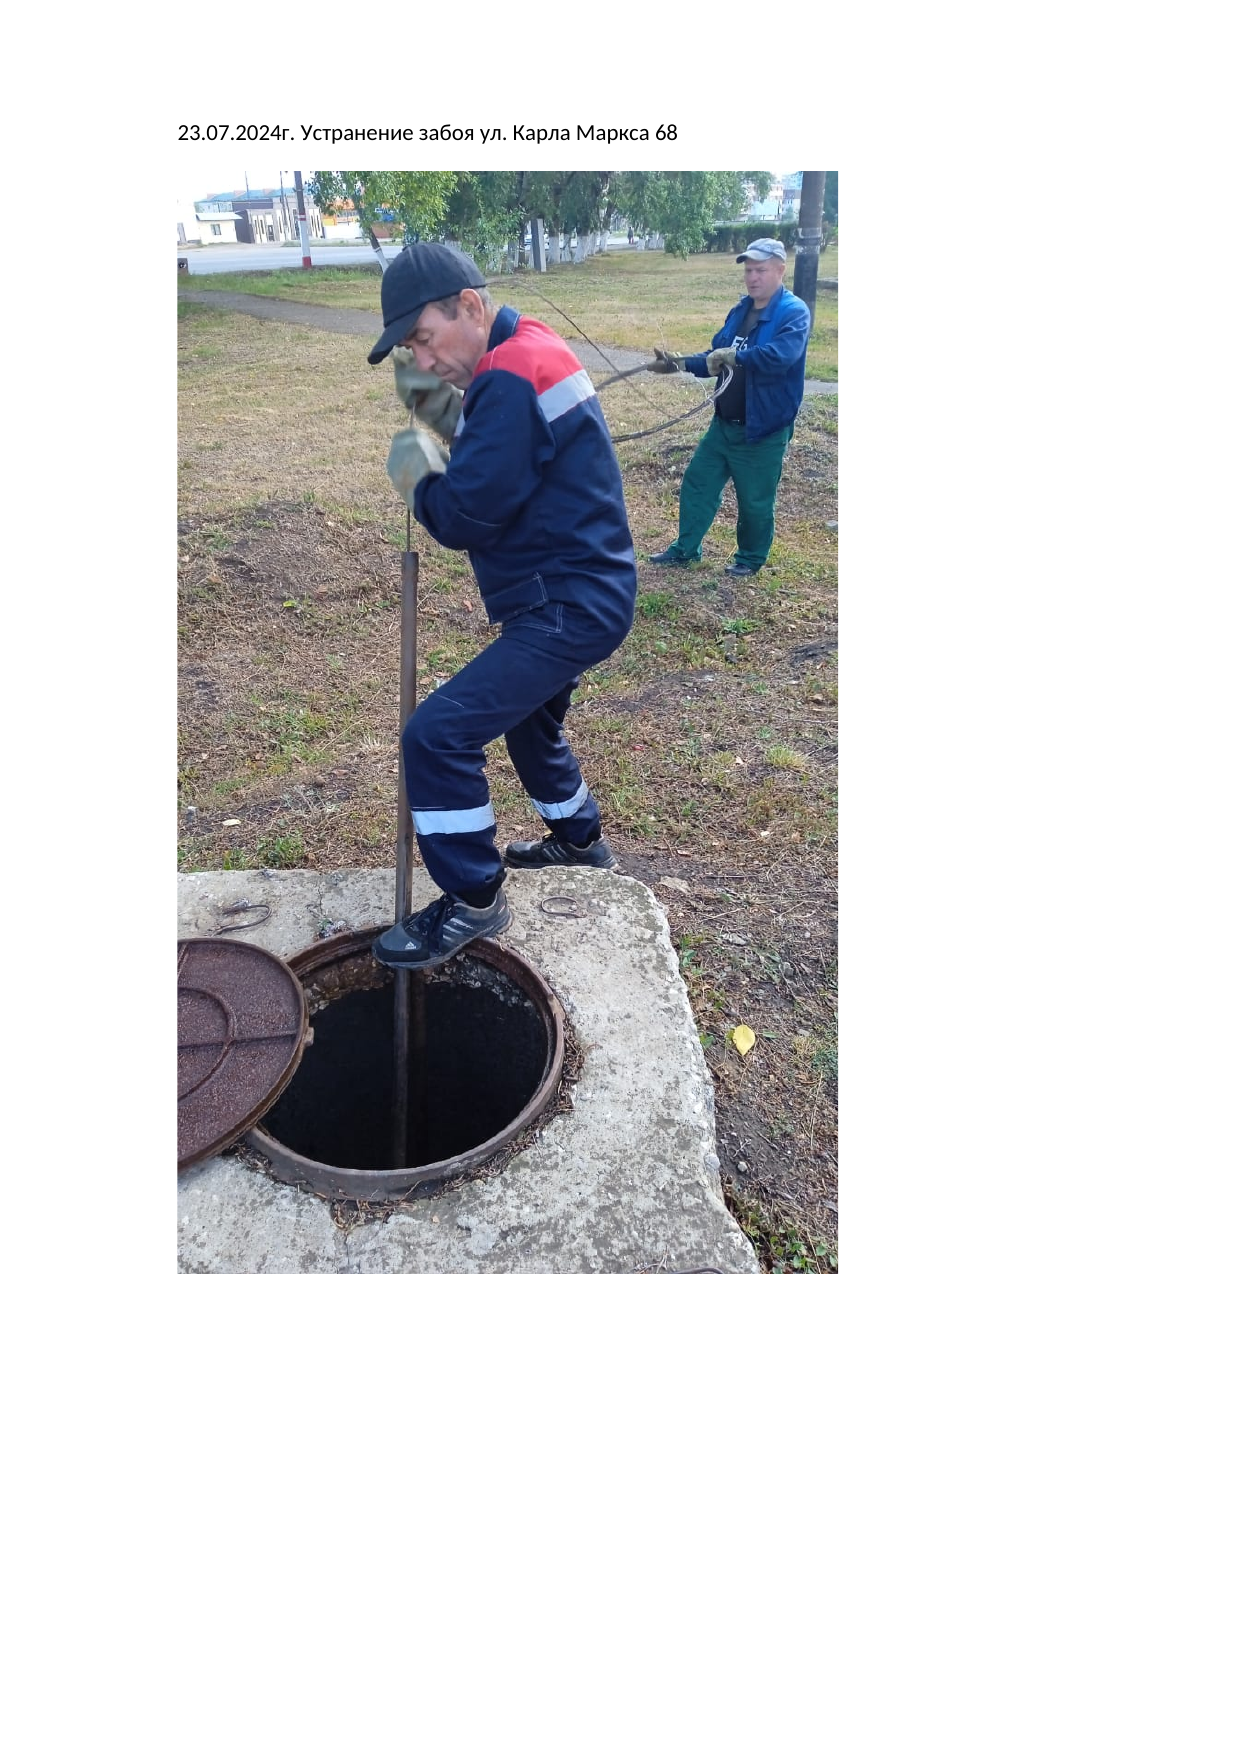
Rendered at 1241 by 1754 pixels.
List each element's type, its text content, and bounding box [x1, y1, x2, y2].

text 23.07.2024г. Устранение забоя ул. Карла Маркса 68 [177, 118, 1152, 146]
picture [177, 171, 839, 1274]
